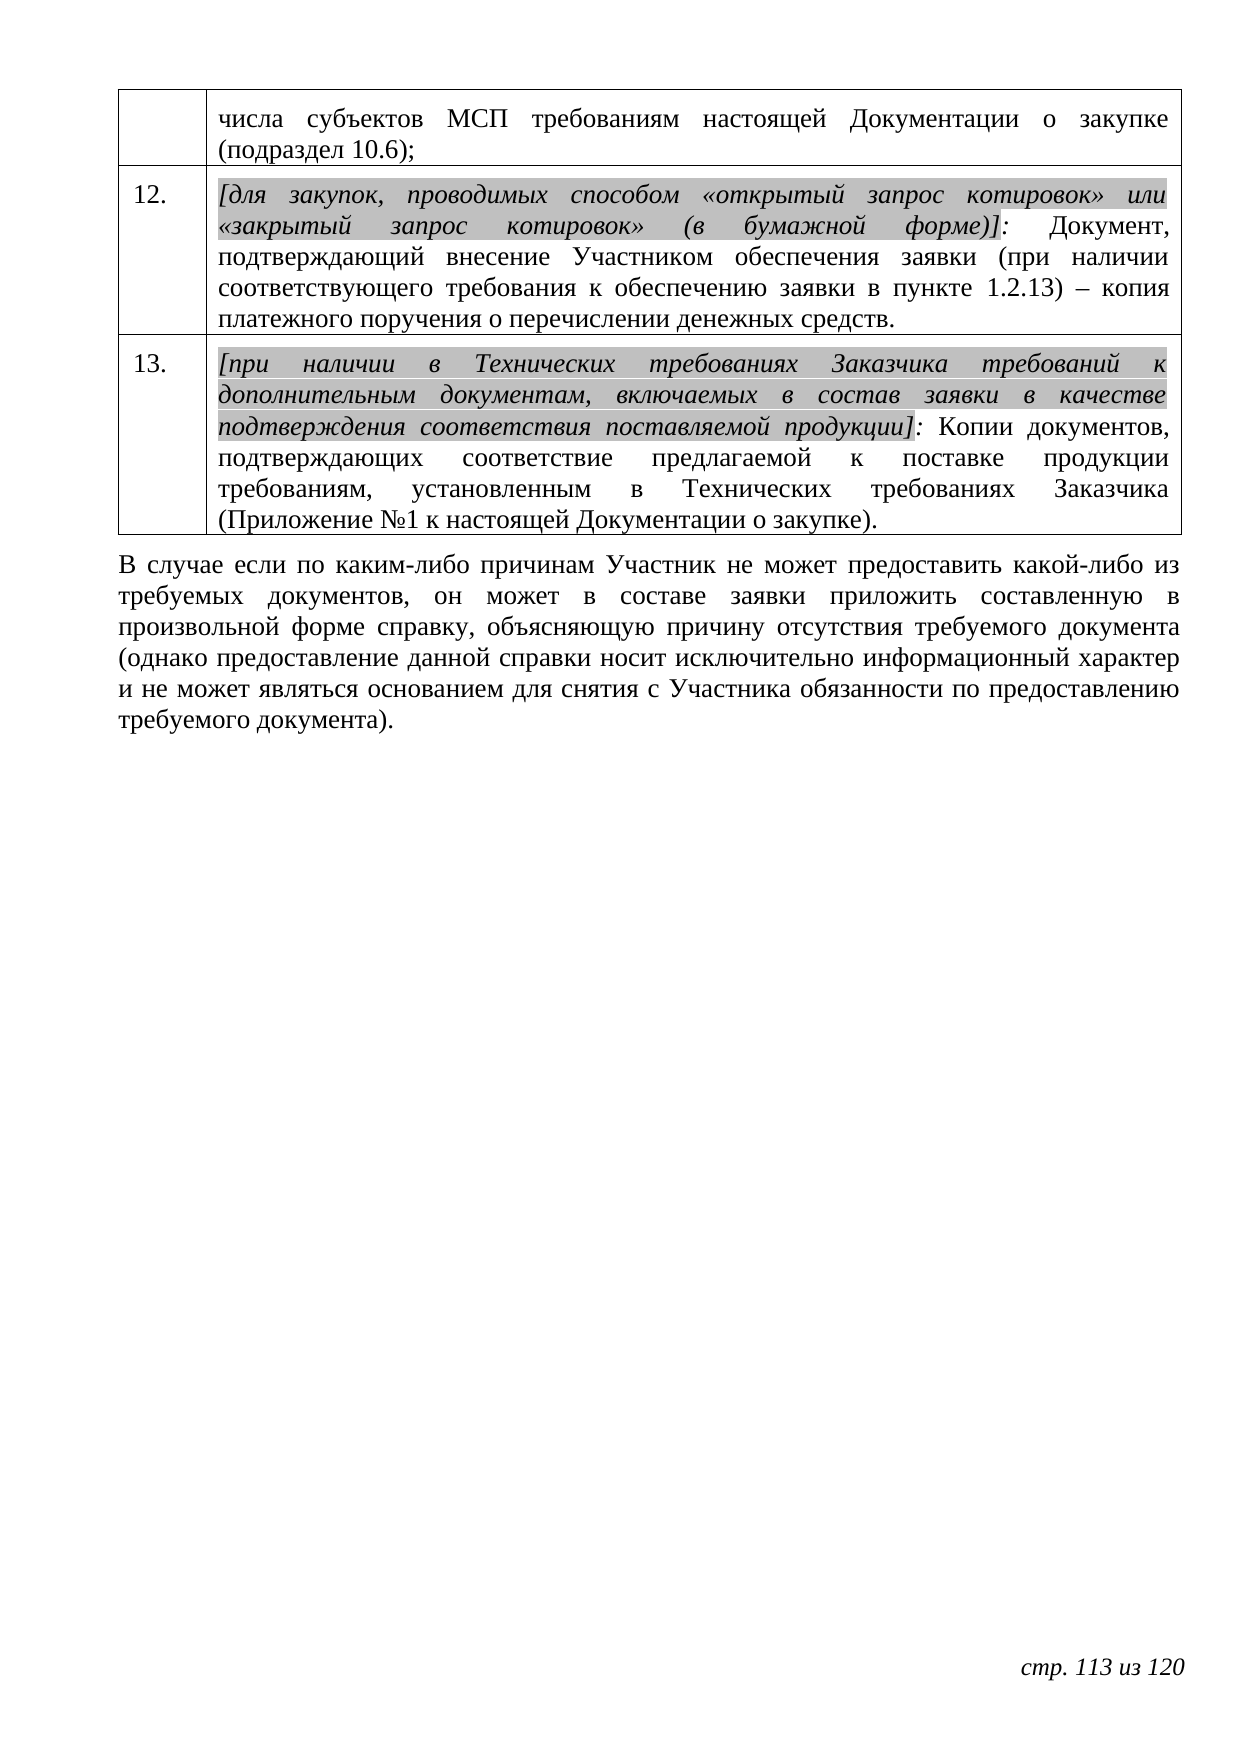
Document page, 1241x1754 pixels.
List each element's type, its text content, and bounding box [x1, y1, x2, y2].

table_cell [119, 90, 206, 164]
table_cell [119, 166, 206, 334]
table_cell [207, 90, 1181, 164]
table_cell [при наличии в Технических требованиях Заказчика требований к дополнительным документам, включаемых в состав заявки в качестве подтверждения соответствия поставляемой продукции]: Копии документов, подтверждающих соответствие предлагаемой к поставке продукции требованиям, установленным в Технических требованиях Заказчика (Приложение №1 к настоящей Документации о закупке). [207, 335, 1181, 534]
list В случае если по каким-либо причинам Участник не может предоставить какой-либо из требуемых документов, он может в составе заявки приложить составленную в произвольной форме справку, объясняющую причину отсутствия требуемого документа (однако предоставление данной справки носит исключительно информационный характер и не может являться основанием для снятия с Участника обязанности по предоставлению требуемого документа). [118, 548, 1181, 734]
table_cell [119, 335, 206, 534]
table_cell [для закупок, проводимых способом «открытый запрос котировок» или «закрытый запрос котировок» (в бумажной форме)]: Документ, подтверждающий внесение Участником обеспечения заявки (при наличии соответствующего требования к обеспечению заявки в пункте 1.2.13) – копия платежного поручения о перечислении денежных средств. [207, 166, 1181, 334]
